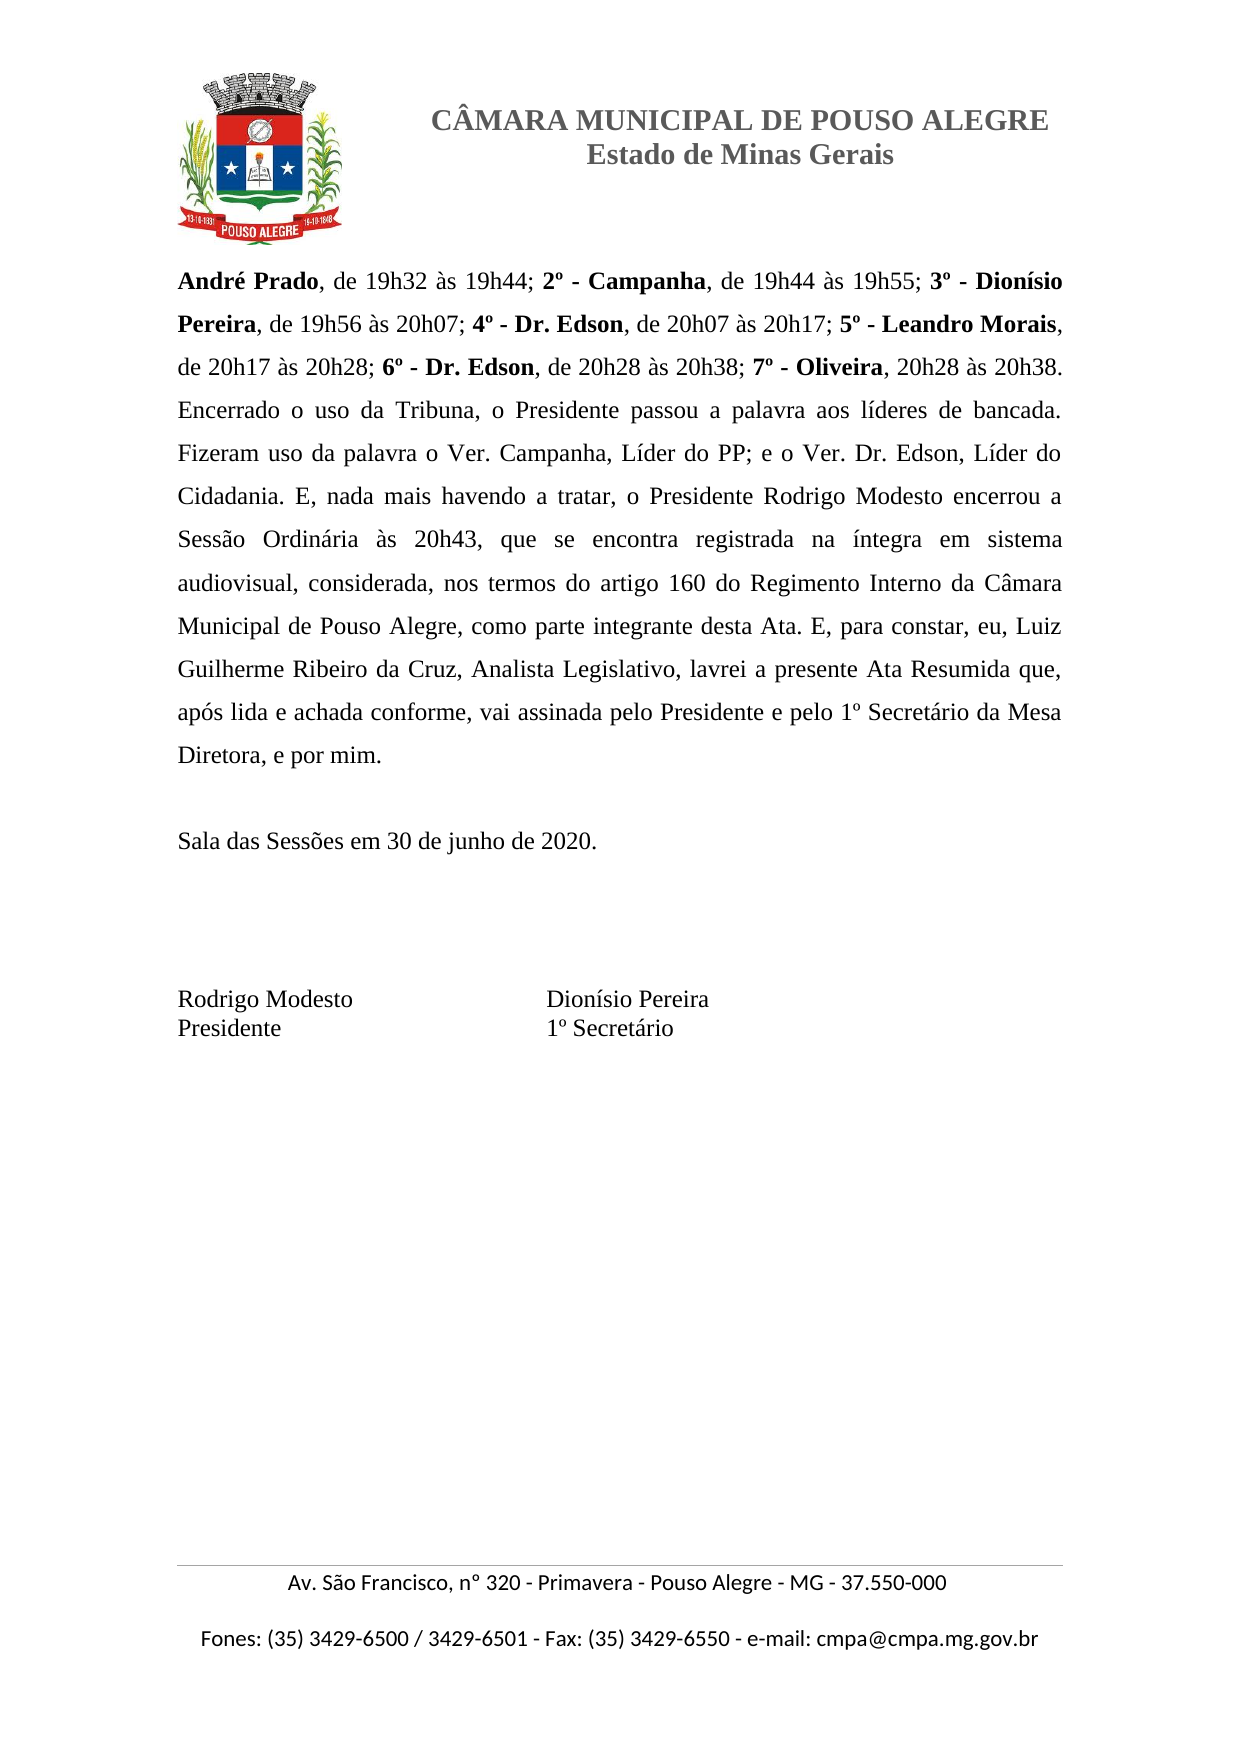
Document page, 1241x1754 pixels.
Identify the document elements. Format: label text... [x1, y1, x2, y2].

text Sala das Sessões em 30 de junho de 2020. [177, 826, 1063, 855]
text Rodrigo Modesto Dionísio Pereira [177, 984, 1063, 1013]
picture [177, 73, 342, 245]
text Presidente 1º Secretário [177, 1013, 1063, 1042]
